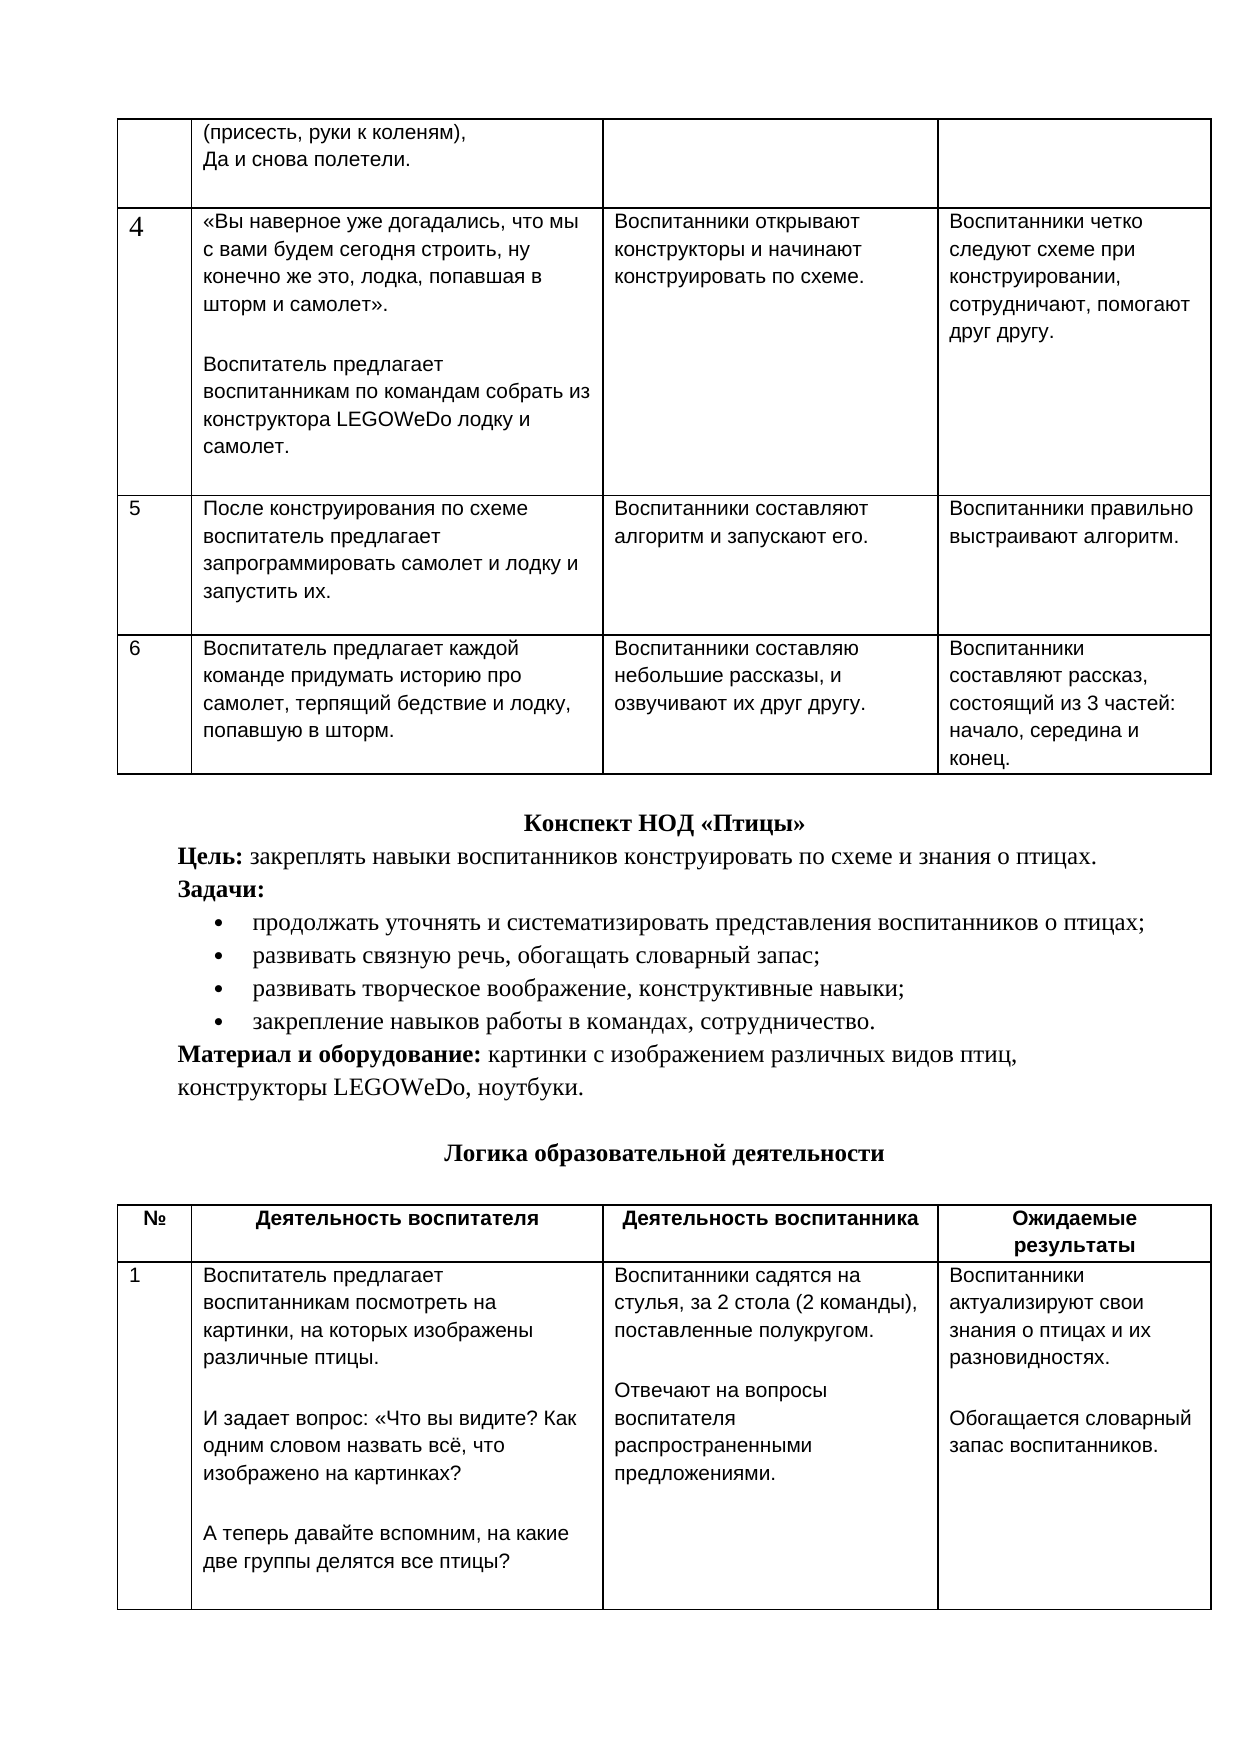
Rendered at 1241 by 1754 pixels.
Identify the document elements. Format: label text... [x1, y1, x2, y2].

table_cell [192, 120, 602, 207]
table_cell Воспитанники составляют алгоритм и запускают его. [604, 496, 937, 634]
table_cell 5 [118, 496, 191, 634]
text Логика образовательной деятельности [177, 1138, 1152, 1167]
text Материал и оборудование: картинки с изображением различных видов птиц, конструкторы LEGOWeDo, ноутбуки. [177, 1039, 1152, 1101]
list развивать связную речь, обогащать словарный запас; [215, 940, 1152, 969]
table_cell 1 [118, 1263, 191, 1609]
text Конспект НОД «Птицы» [177, 808, 1152, 837]
table_cell «Вы наверное уже догадались, что мы с вами будем сегодня строить, ну конечно же это, лодка, попавшая в шторм и самолет». Воспитатель предлагает воспитанникам по командам собрать из конструктора LEGOWeDo лодку и самолет. [192, 209, 602, 494]
table_cell 6 [118, 636, 191, 773]
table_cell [192, 1263, 602, 1609]
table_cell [939, 1263, 1210, 1609]
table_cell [604, 120, 937, 207]
table_cell 4 [118, 209, 191, 494]
table_header Деятельность воспитателя [192, 1206, 602, 1261]
list развивать творческое воображение, конструктивные навыки; [215, 973, 1152, 1002]
table_cell Воспитанники составляют рассказ, состоящий из 3 частей: начало, середина и конец. [939, 636, 1210, 773]
table_header № [118, 1206, 191, 1261]
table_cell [604, 1263, 937, 1609]
list закрепление навыков работы в командах, сотрудничество. [215, 1006, 1152, 1035]
table_cell Воспитанники составляю небольшие рассказы, и озвучивают их друг другу. [604, 636, 937, 773]
table_cell Воспитанники правильно выстраивают алгоритм. [939, 496, 1210, 634]
table_header Деятельность воспитанника [604, 1206, 937, 1261]
text Задачи: [177, 874, 1152, 903]
text Цель: закреплять навыки воспитанников конструировать по схеме и знания о птицах. [177, 841, 1152, 869]
list продолжать уточнять и систематизировать представления воспитанников о птицах; [215, 907, 1152, 936]
table_cell После конструирования по схеме воспитатель предлагает запрограммировать самолет и лодку и запустить их. [192, 496, 602, 634]
table_cell Воспитанники четко следуют схеме при конструировании, сотрудничают, помогают друг другу. [939, 209, 1210, 494]
table_cell 3 [118, 120, 191, 207]
table_cell Воспитатель предлагает каждой команде придумать историю про самолет, терпящий бедствие и лодку, попавшую в шторм. [192, 636, 602, 773]
table_header Ожидаемые результаты [939, 1206, 1210, 1261]
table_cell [939, 120, 1210, 207]
table_cell Воспитанники открывают конструкторы и начинают конструировать по схеме. [604, 209, 937, 494]
